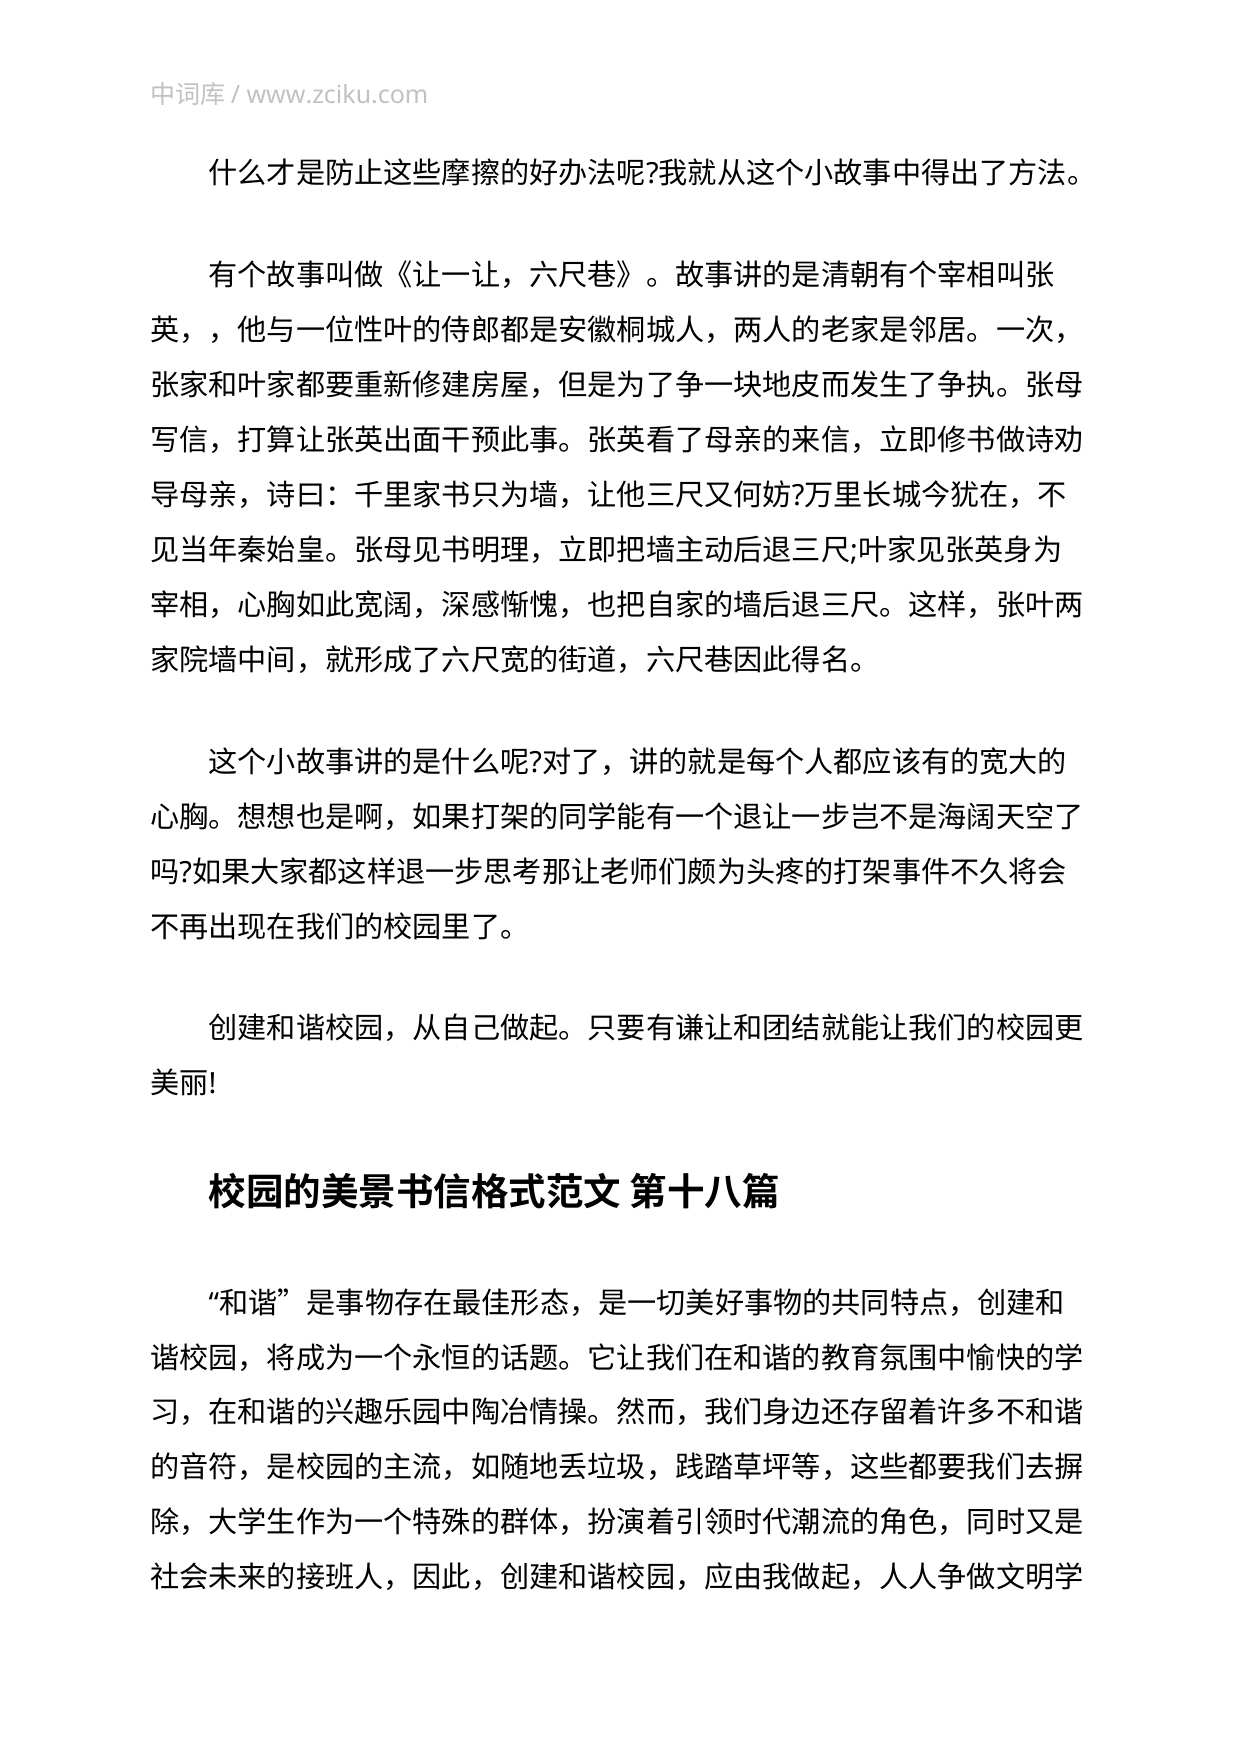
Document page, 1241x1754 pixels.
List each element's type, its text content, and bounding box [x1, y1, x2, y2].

text 校园的美景书信格式范文 第十八篇 [150, 1162, 1090, 1216]
text 什么才是防止这些摩擦的好办法呢?我就从这个小故事中得出了方法。 [150, 150, 1090, 192]
text 创建和谐校园，从自己做起。只要有谦让和团结就能让我们的校园更美丽! [150, 1005, 1090, 1102]
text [150, 1279, 1090, 1596]
text 这个小故事讲的是什么呢?对了，讲的就是每个人都应该有的宽大的心胸。想想也是啊，如果打架的同学能有一个退让一步岂不是海阔天空了吗?如果大家都这样退一步思考那让老师们颇为头疼的打架事件不久将会不再出现在我们的校园里了。 [150, 738, 1090, 945]
text 有个故事叫做《让一让，六尺巷》。故事讲的是清朝有个宰相叫张英，，他与一位性叶的侍郎都是安徽桐城人，两人的老家是邻居。一次，张家和叶家都要重新修建房屋，但是为了争一块地皮而发生了争执。张母写信，打算让张英出面干预此事。张英看了母亲的来信，立即修书做诗劝导母亲，诗曰：千里家书只为墙，让他三尺又何妨?万里长城今犹在，不见当年秦始皇。张母见书明理，立即把墙主动后退三尺;叶家见张英身为宰相，心胸如此宽阔，深感惭愧，也把自家的墙后退三尺。这样，张叶两家院墙中间，就形成了六尺宽的街道，六尺巷因此得名。 [150, 252, 1090, 679]
